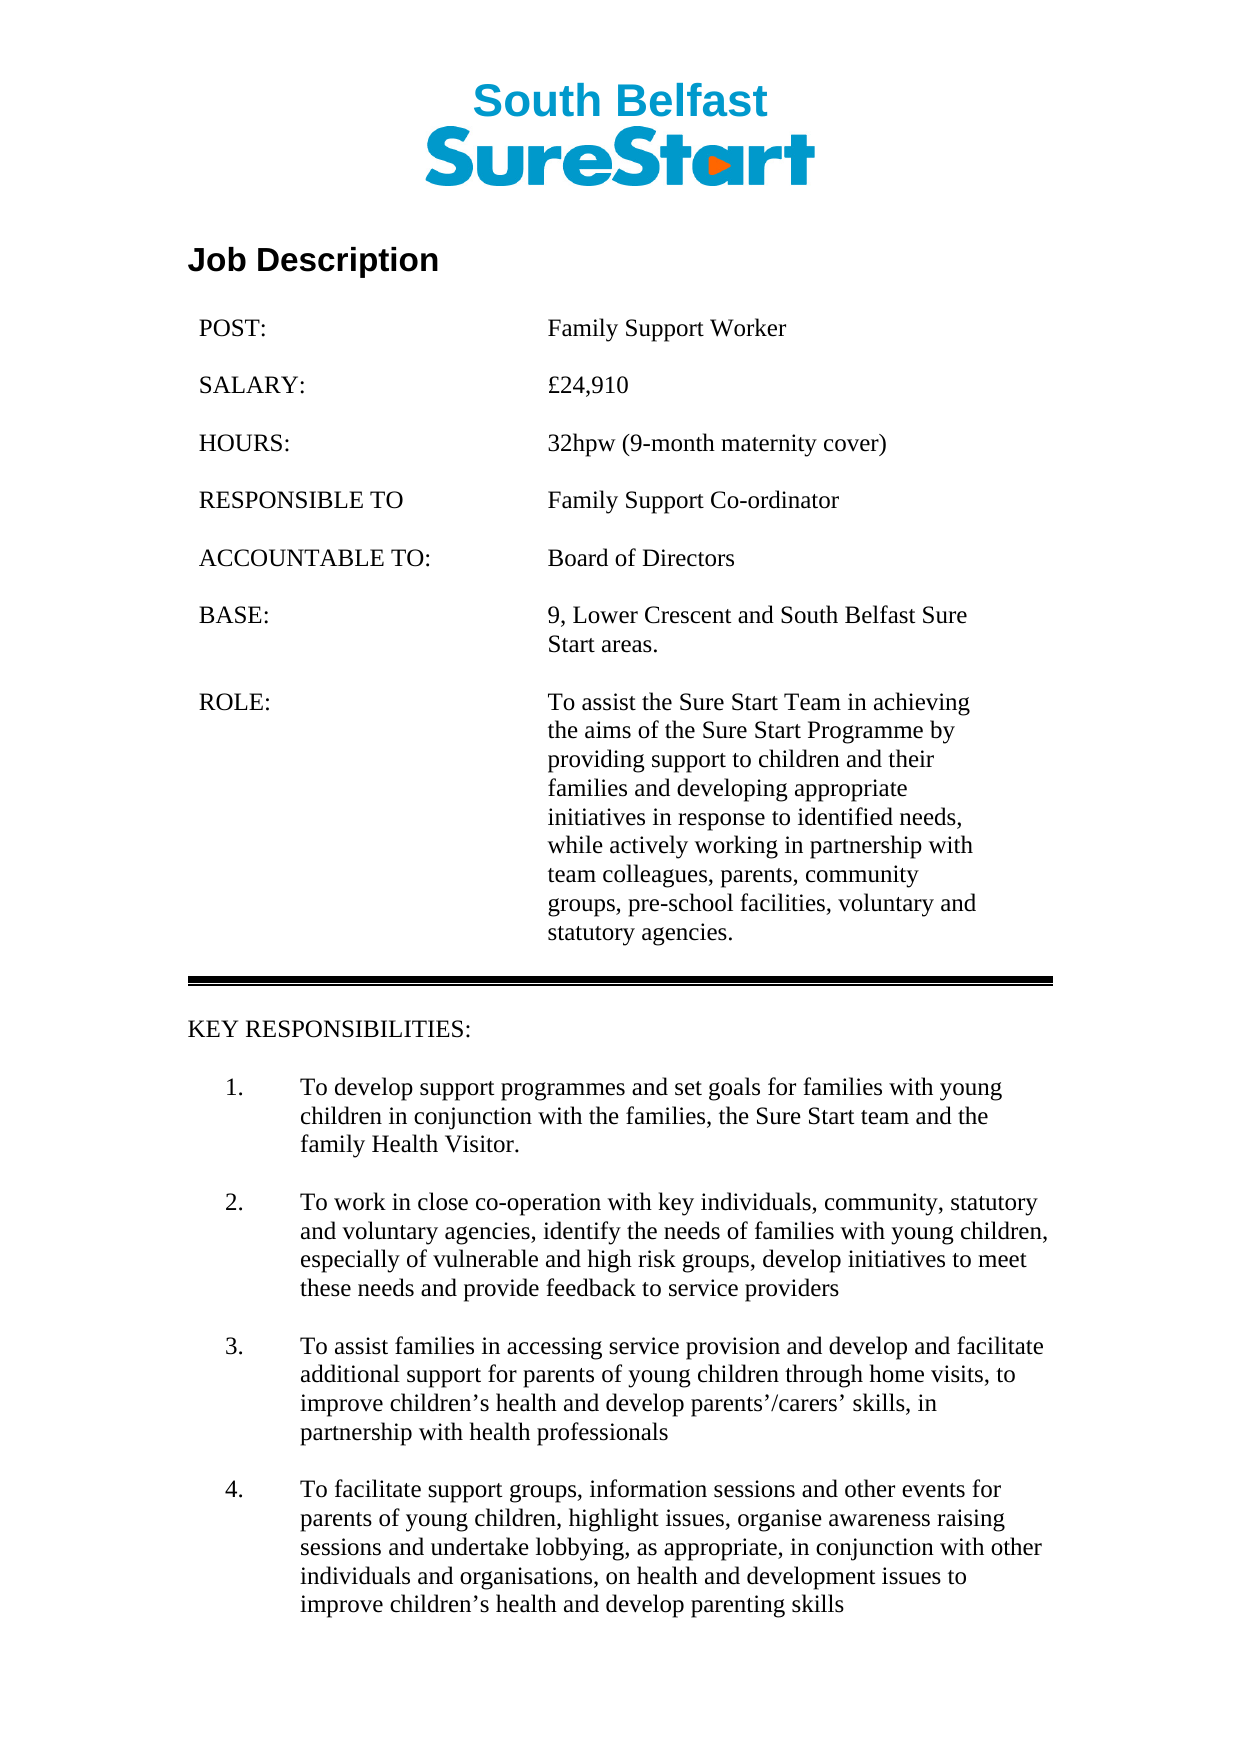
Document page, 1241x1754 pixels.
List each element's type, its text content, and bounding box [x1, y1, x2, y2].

text Key Responsibilities: [187, 1014, 1053, 1043]
table_cell HOURS: [188, 428, 536, 486]
subtitle Job Description [187, 240, 1053, 278]
list To develop support programmes and set goals for families with young children in conjunction with the families, the Sure Start team and the family Health Visitor. [225, 1072, 1053, 1158]
table_header POST: [188, 313, 536, 371]
picture [425, 181, 436, 186]
title South Belfast [187, 74, 1053, 127]
table_cell ROLE: [188, 687, 536, 946]
table_cell ACCOUNTABLE TO: [188, 543, 536, 601]
list To facilitate support groups, information sessions and other events for parents of young children, highlight issues, organise awareness raising sessions and undertake lobbying, as appropriate, in conjunction with other individuals and organisations, on health and development issues to improve children’s health and develop parenting skills [225, 1474, 1053, 1618]
picture [425, 126, 455, 177]
table_cell Board of Directors [536, 543, 1005, 601]
table_header Family Support Worker [536, 313, 1005, 371]
table_cell Family Support Co-ordinator [536, 486, 1005, 543]
picture [445, 126, 642, 186]
table_cell 32hpw (9-month maternity cover) [536, 428, 1005, 486]
table_cell SALARY: [188, 371, 536, 428]
picture [581, 154, 596, 160]
table_cell To assist the Sure Start Team in achieving the aims of the Sure Start Programme by providing support to children and their families and developing appropriate initiatives in response to identified needs, while actively working in partnership with team colleagues, parents, community groups, pre-school facilities, voluntary and statutory agencies. [536, 687, 1005, 946]
table_cell £24,910 [536, 371, 1005, 428]
picture [709, 157, 730, 174]
table_cell BASE: [188, 601, 536, 687]
table_cell 9, Lower Crescent and South Belfast Sure Start areas. [536, 601, 1005, 687]
table_cell RESPONSIBLE TO [188, 486, 536, 543]
list To assist families in accessing service provision and develop and facilitate additional support for parents of young children through home visits, to improve children’s health and develop parents’/carers’ skills, in partnership with health professionals [225, 1331, 1053, 1446]
picture [632, 126, 815, 186]
list To work in close co-operation with key individuals, community, statutory and voluntary agencies, identify the needs of families with young children, especially of vulnerable and high risk groups, develop initiatives to meet these needs and provide feedback to service providers [225, 1187, 1053, 1302]
